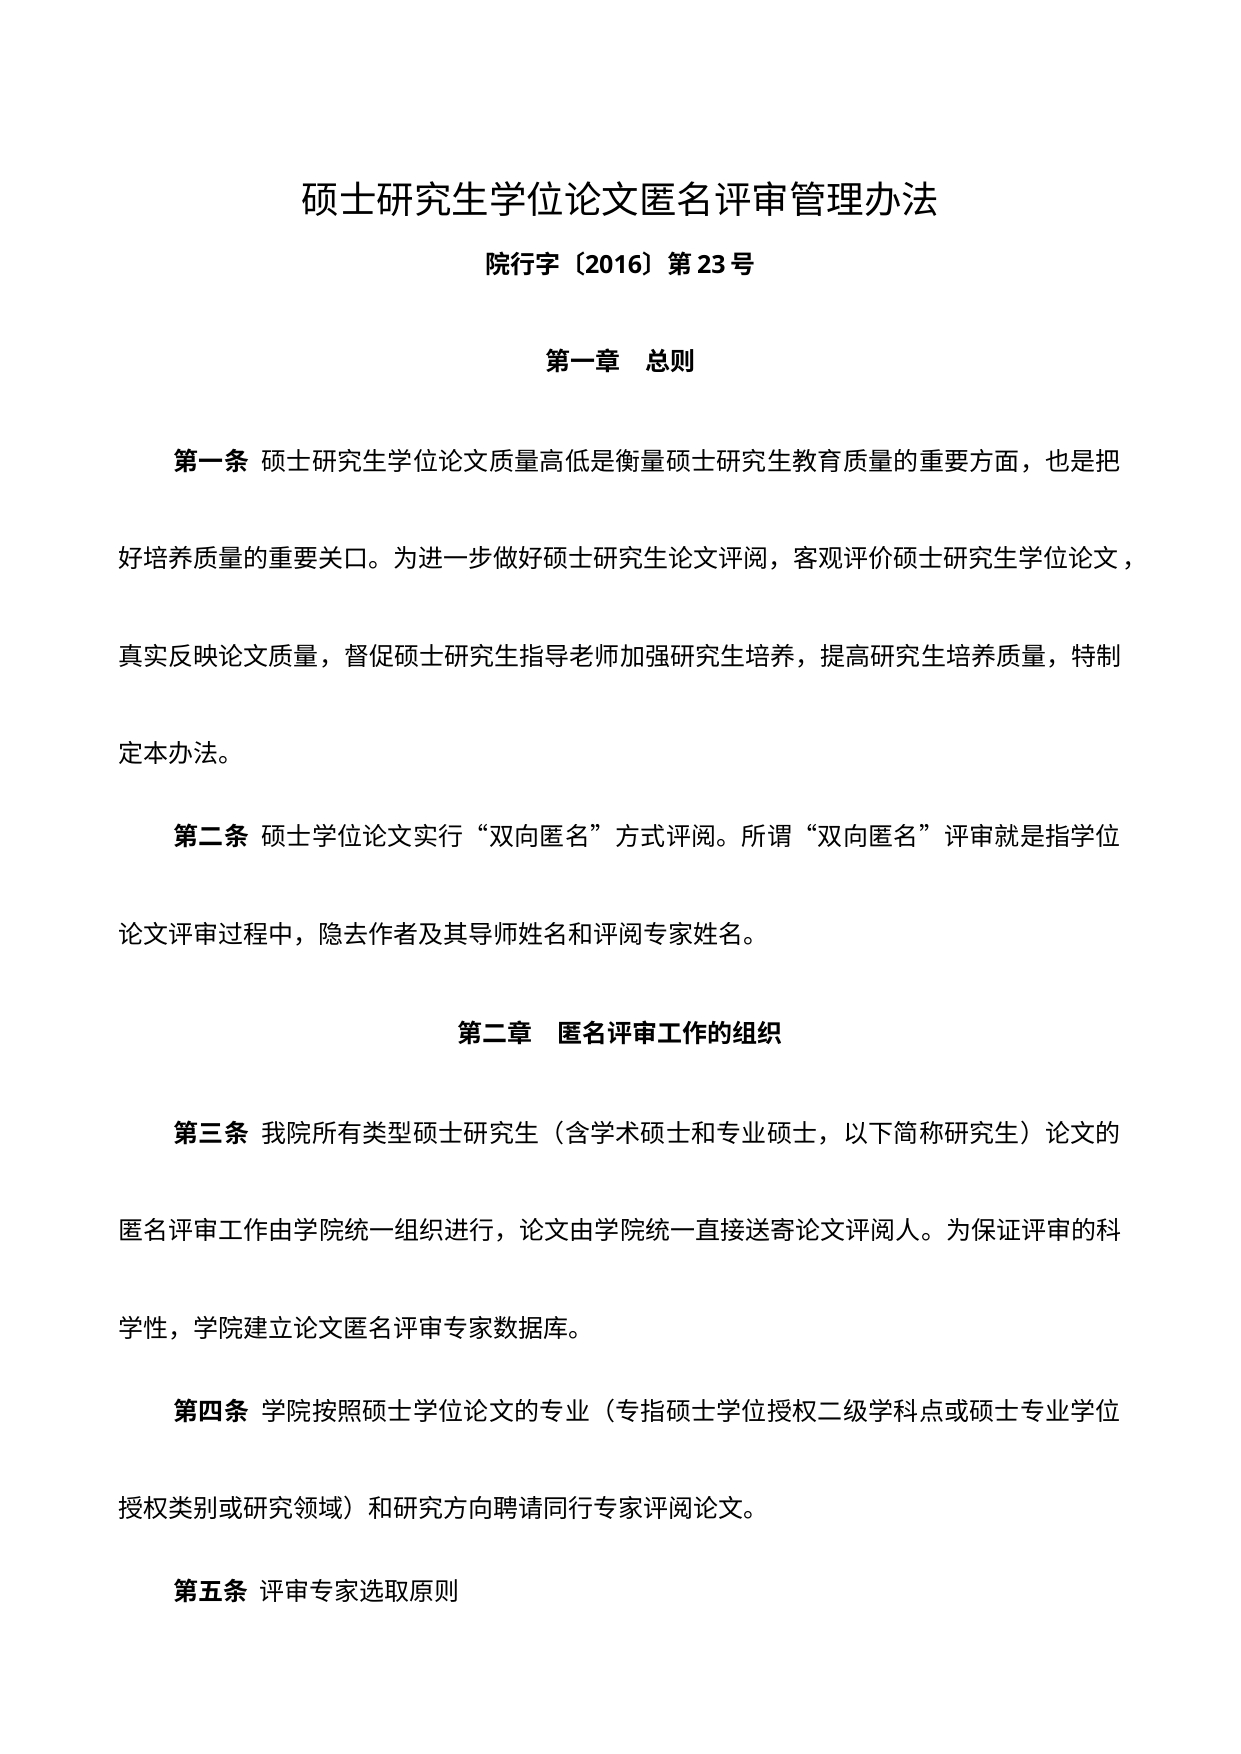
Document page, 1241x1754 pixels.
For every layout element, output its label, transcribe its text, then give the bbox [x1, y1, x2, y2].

text 第一章 总则 [118, 327, 1122, 392]
text 第二章 匿名评审工作的组织 [118, 999, 1122, 1064]
text 第三条 我院所有类型硕士研究生（含学术硕士和专业硕士，以下简称研究生）论文的匿名评审工作由学院统一组织进行，论文由学院统一直接送寄论文评阅人。为保证评审的科学性，学院建立论文匿名评审专家数据库。 [118, 1099, 1122, 1359]
text 第五条 评审专家选取原则 [118, 1557, 1122, 1622]
text 第一条 硕士研究生学位论文质量高低是衡量硕士研究生教育质量的重要方面，也是把好培养质量的重要关口。为进一步做好硕士研究生论文评阅，客观评价硕士研究生学位论文，真实反映论文质量，督促硕士研究生指导老师加强研究生培养，提高研究生培养质量，特制定本办法。 [118, 427, 1122, 784]
text 院行字〔2016〕第23号 [118, 230, 1122, 295]
text 第二条 硕士学位论文实行“双向匿名”方式评阅。所谓“双向匿名”评审就是指学位论文评审过程中，隐去作者及其导师姓名和评阅专家姓名。 [118, 802, 1122, 965]
subtitle 硕士研究生学位论文匿名评审管理办法 [118, 165, 1122, 230]
text 第四条 学院按照硕士学位论文的专业（专指硕士学位授权二级学科点或硕士专业学位授权类别或研究领域）和研究方向聘请同行专家评阅论文。 [118, 1377, 1122, 1539]
